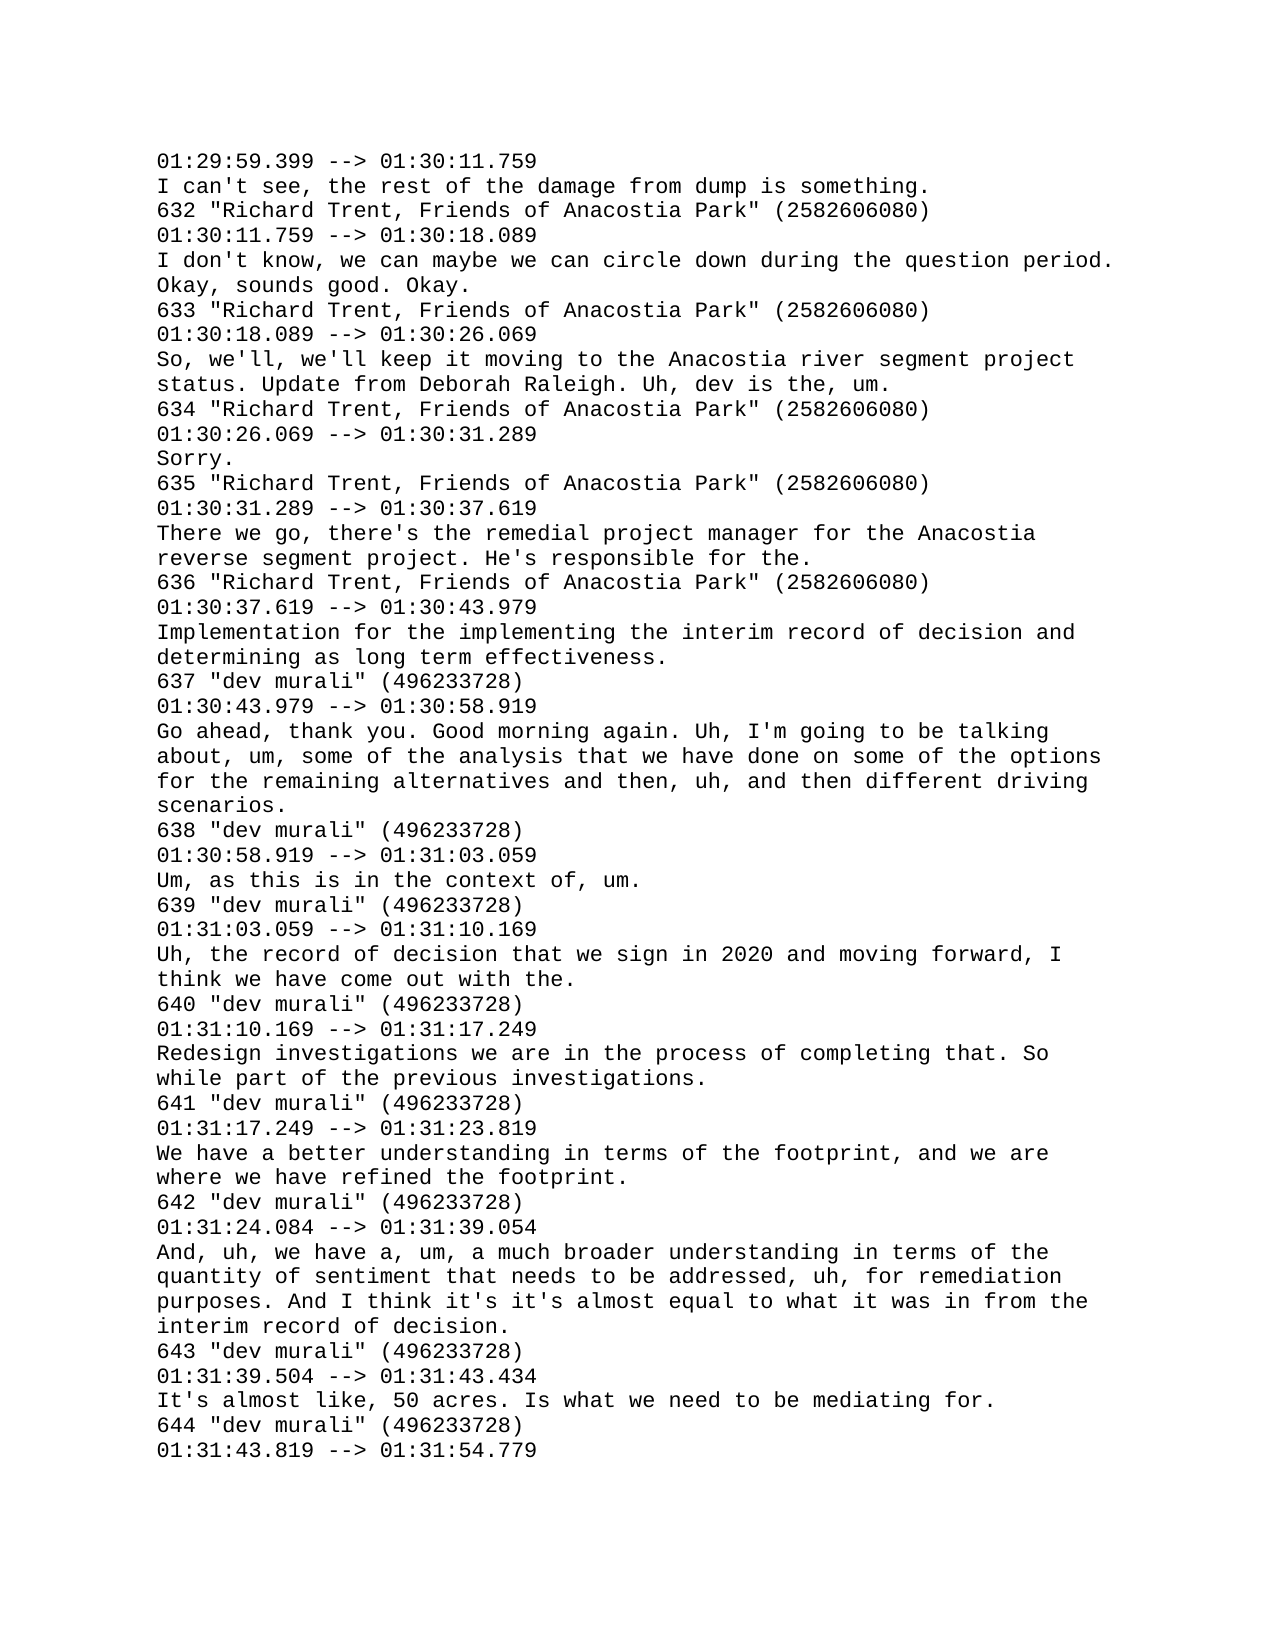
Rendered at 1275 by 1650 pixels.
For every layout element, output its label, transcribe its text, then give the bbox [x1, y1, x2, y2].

text It's almost like, 50 acres. Is what we need to be mediating for. [156, 1389, 1118, 1414]
text 01:30:11.759 --> 01:30:18.089 [156, 224, 1118, 249]
text Sorry. [156, 447, 1118, 472]
text 641 "dev murali" (496233728) [156, 1092, 1118, 1117]
text 644 "dev murali" (496233728) [156, 1414, 1118, 1439]
text Implementation for the implementing the interim record of decision and determining as long term effectiveness. [156, 621, 1118, 671]
text 01:30:18.089 --> 01:30:26.069 [156, 323, 1118, 348]
text 01:30:43.979 --> 01:30:58.919 [156, 695, 1118, 720]
text 635 "Richard Trent, Friends of Anacostia Park" (2582606080) [156, 472, 1118, 497]
text 636 "Richard Trent, Friends of Anacostia Park" (2582606080) [156, 571, 1118, 596]
text 01:31:24.084 --> 01:31:39.054 [156, 1216, 1118, 1241]
text 01:30:26.069 --> 01:30:31.289 [156, 423, 1118, 447]
text And, uh, we have a, um, a much broader understanding in terms of the quantity of sentiment that needs to be addressed, uh, for remediation purposes. And I think it's it's almost equal to what it was in from the interim record of decision. [156, 1241, 1118, 1340]
text So, we'll, we'll keep it moving to the Anacostia river segment project status. Update from Deborah Raleigh. Uh, dev is the, um. [156, 348, 1118, 398]
text 01:31:17.249 --> 01:31:23.819 [156, 1117, 1118, 1142]
text Redesign investigations we are in the process of completing that. So while part of the previous investigations. [156, 1042, 1118, 1092]
text 01:31:03.059 --> 01:31:10.169 [156, 918, 1118, 943]
text 01:30:31.289 --> 01:30:37.619 [156, 497, 1118, 522]
text Um, as this is in the context of, um. [156, 869, 1118, 894]
text 639 "dev murali" (496233728) [156, 894, 1118, 918]
text 640 "dev murali" (496233728) [156, 993, 1118, 1018]
text 638 "dev murali" (496233728) [156, 819, 1118, 844]
text 633 "Richard Trent, Friends of Anacostia Park" (2582606080) [156, 299, 1118, 323]
text 01:29:59.399 --> 01:30:11.759 [156, 150, 1118, 175]
text There we go, there's the remedial project manager for the Anacostia reverse segment project. He's responsible for the. [156, 522, 1118, 571]
text 01:31:39.504 --> 01:31:43.434 [156, 1365, 1118, 1389]
text 01:30:37.619 --> 01:30:43.979 [156, 596, 1118, 621]
text 01:30:58.919 --> 01:31:03.059 [156, 844, 1118, 869]
text Uh, the record of decision that we sign in 2020 and moving forward, I think we have come out with the. [156, 943, 1118, 993]
text Go ahead, thank you. Good morning again. Uh, I'm going to be talking about, um, some of the analysis that we have done on some of the options for the remaining alternatives and then, uh, and then different driving scenarios. [156, 720, 1118, 819]
text 643 "dev murali" (496233728) [156, 1340, 1118, 1365]
text 634 "Richard Trent, Friends of Anacostia Park" (2582606080) [156, 398, 1118, 423]
text 642 "dev murali" (496233728) [156, 1191, 1118, 1216]
text We have a better understanding in terms of the footprint, and we are where we have refined the footprint. [156, 1142, 1118, 1191]
text 01:31:43.819 --> 01:31:54.779 [156, 1439, 1118, 1464]
text 632 "Richard Trent, Friends of Anacostia Park" (2582606080) [156, 199, 1118, 224]
text I can't see, the rest of the damage from dump is something. [156, 175, 1118, 199]
text 637 "dev murali" (496233728) [156, 671, 1118, 695]
text I don't know, we can maybe we can circle down during the question period. Okay, sounds good. Okay. [156, 249, 1118, 299]
text 01:31:10.169 --> 01:31:17.249 [156, 1018, 1118, 1042]
